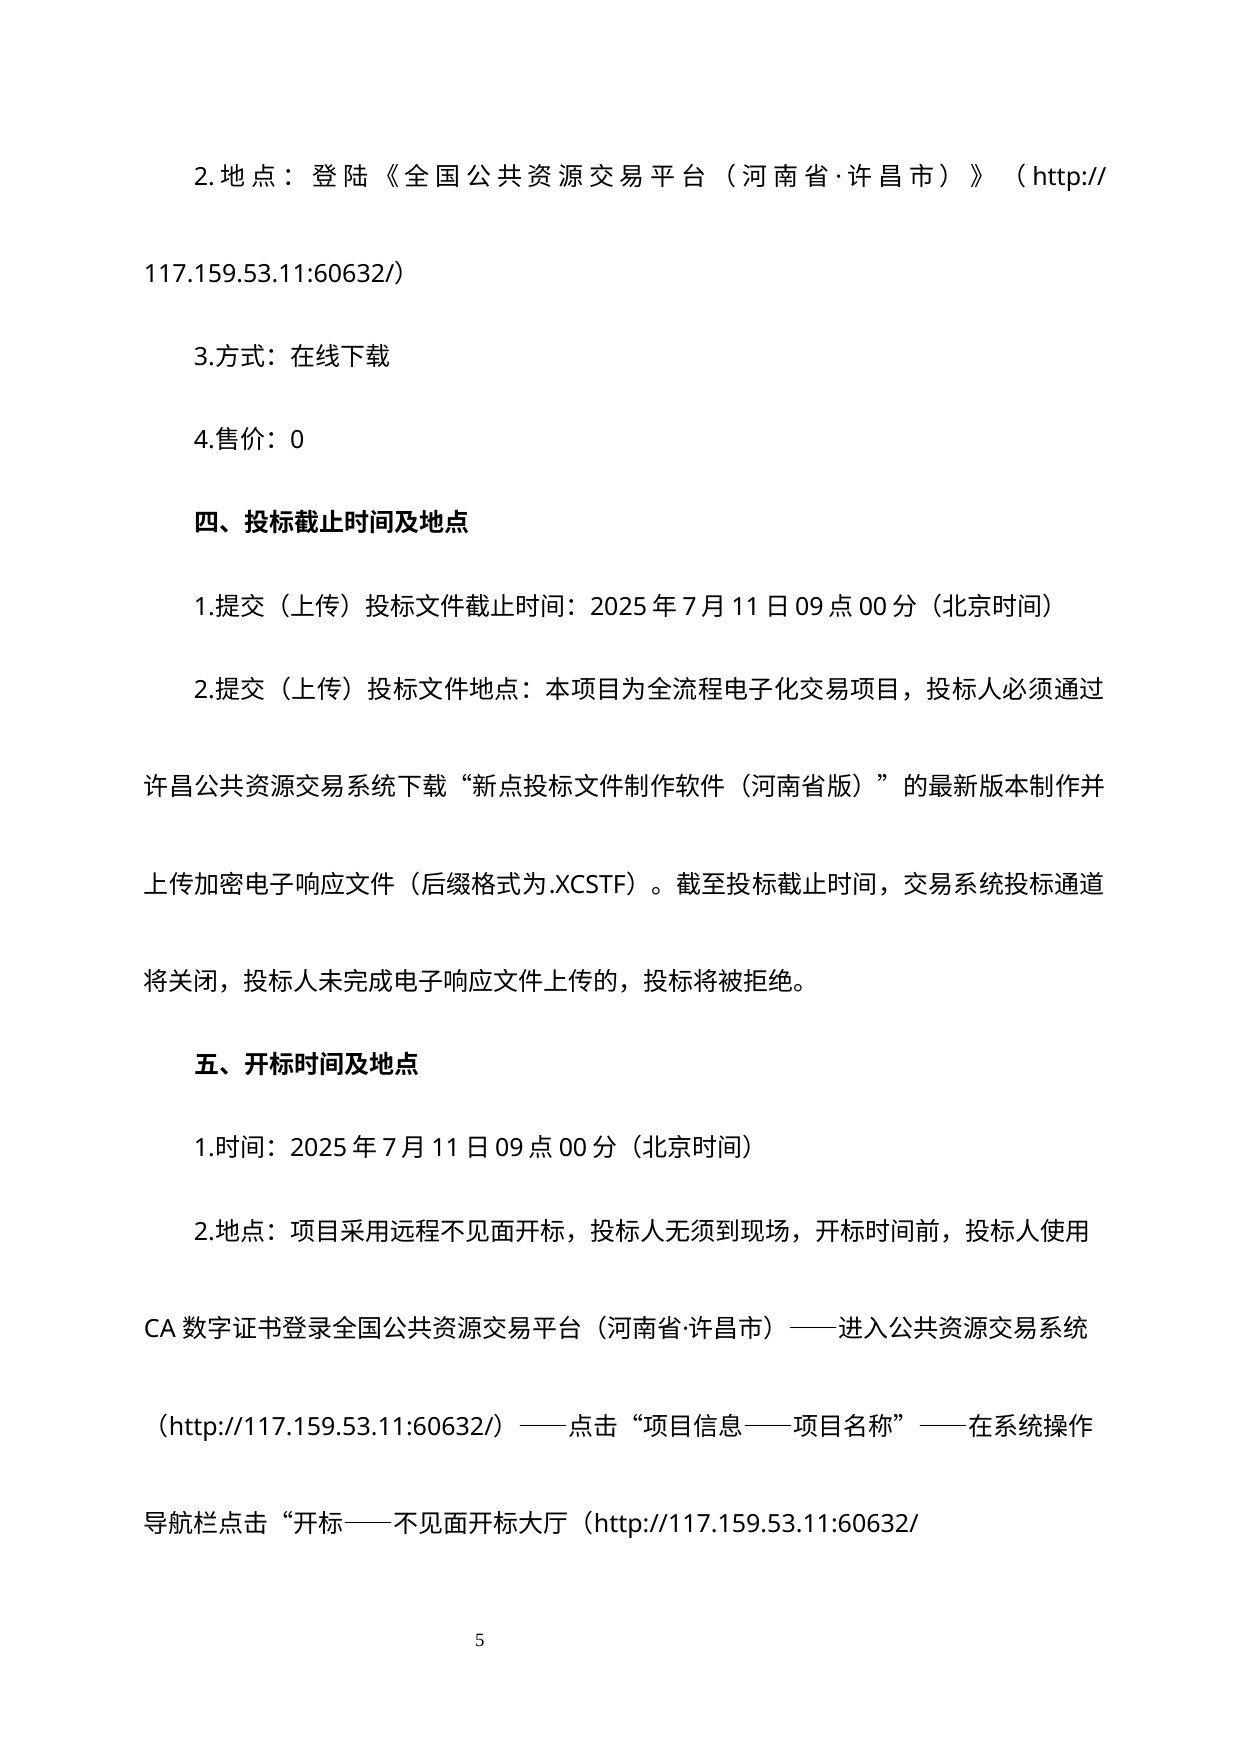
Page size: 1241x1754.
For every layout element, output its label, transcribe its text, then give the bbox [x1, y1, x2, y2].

text 1.提交（上传）投标文件截止时间：2025年7月11日09点00分（北京时间） [144, 572, 1106, 637]
text 3.方式：在线下载 [144, 322, 1106, 387]
text 四、投标截止时间及地点 [144, 488, 1106, 553]
text 1.时间：2025年7月11日09点00分（北京时间） [144, 1113, 1106, 1178]
list 2.地点：登陆《全国公共资源交易平台（河南省·许昌市）》（http://117.159.53.11:60632/） [144, 142, 1106, 304]
text 4.售价：0 [144, 405, 1106, 470]
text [144, 1197, 1106, 1554]
text 五、开标时间及地点 [144, 1030, 1106, 1095]
text 2.提交（上传）投标文件地点：本项目为全流程电子化交易项目，投标人必须通过许昌公共资源交易系统下载“新点投标文件制作软件（河南省版）”的最新版本制作并上传加密电子响应文件（后缀格式为.XCSTF）。截至投标截止时间，交易系统投标通道将关闭，投标人未完成电子响应文件上传的，投标将被拒绝。 [144, 655, 1106, 1012]
